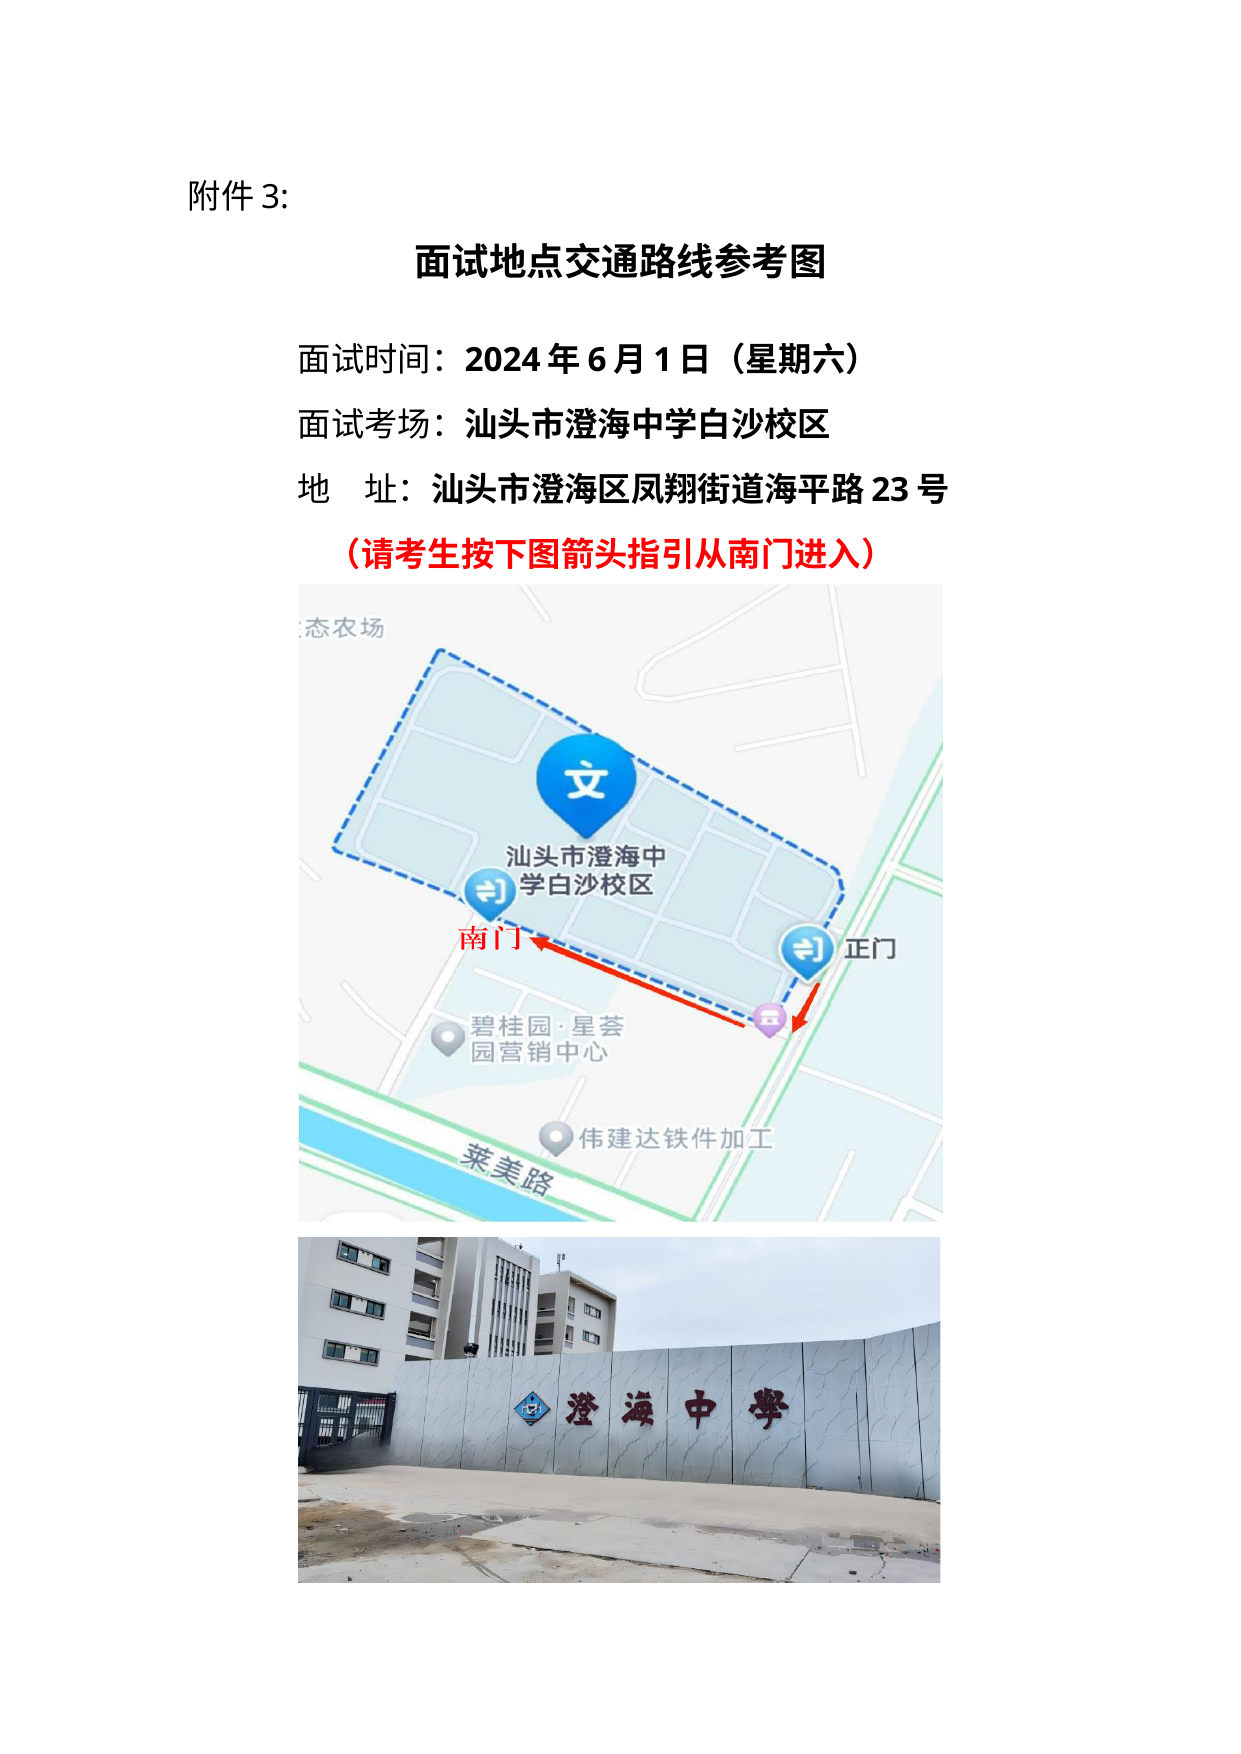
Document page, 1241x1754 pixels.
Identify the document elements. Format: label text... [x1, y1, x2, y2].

text 面试考场：汕头市澄海中学白沙校区 [298, 389, 1053, 454]
picture [297, 584, 943, 1222]
text 面试地点交通路线参考图 [187, 227, 1053, 292]
text 地址：汕头市澄海区凤翔街道海平路23号 [298, 454, 1053, 519]
text 面试时间：2024年6月1日（星期六） [298, 324, 1053, 389]
text 附件3: [187, 162, 1053, 227]
text （请考生按下图箭头指引从南门进入） [187, 519, 1053, 584]
